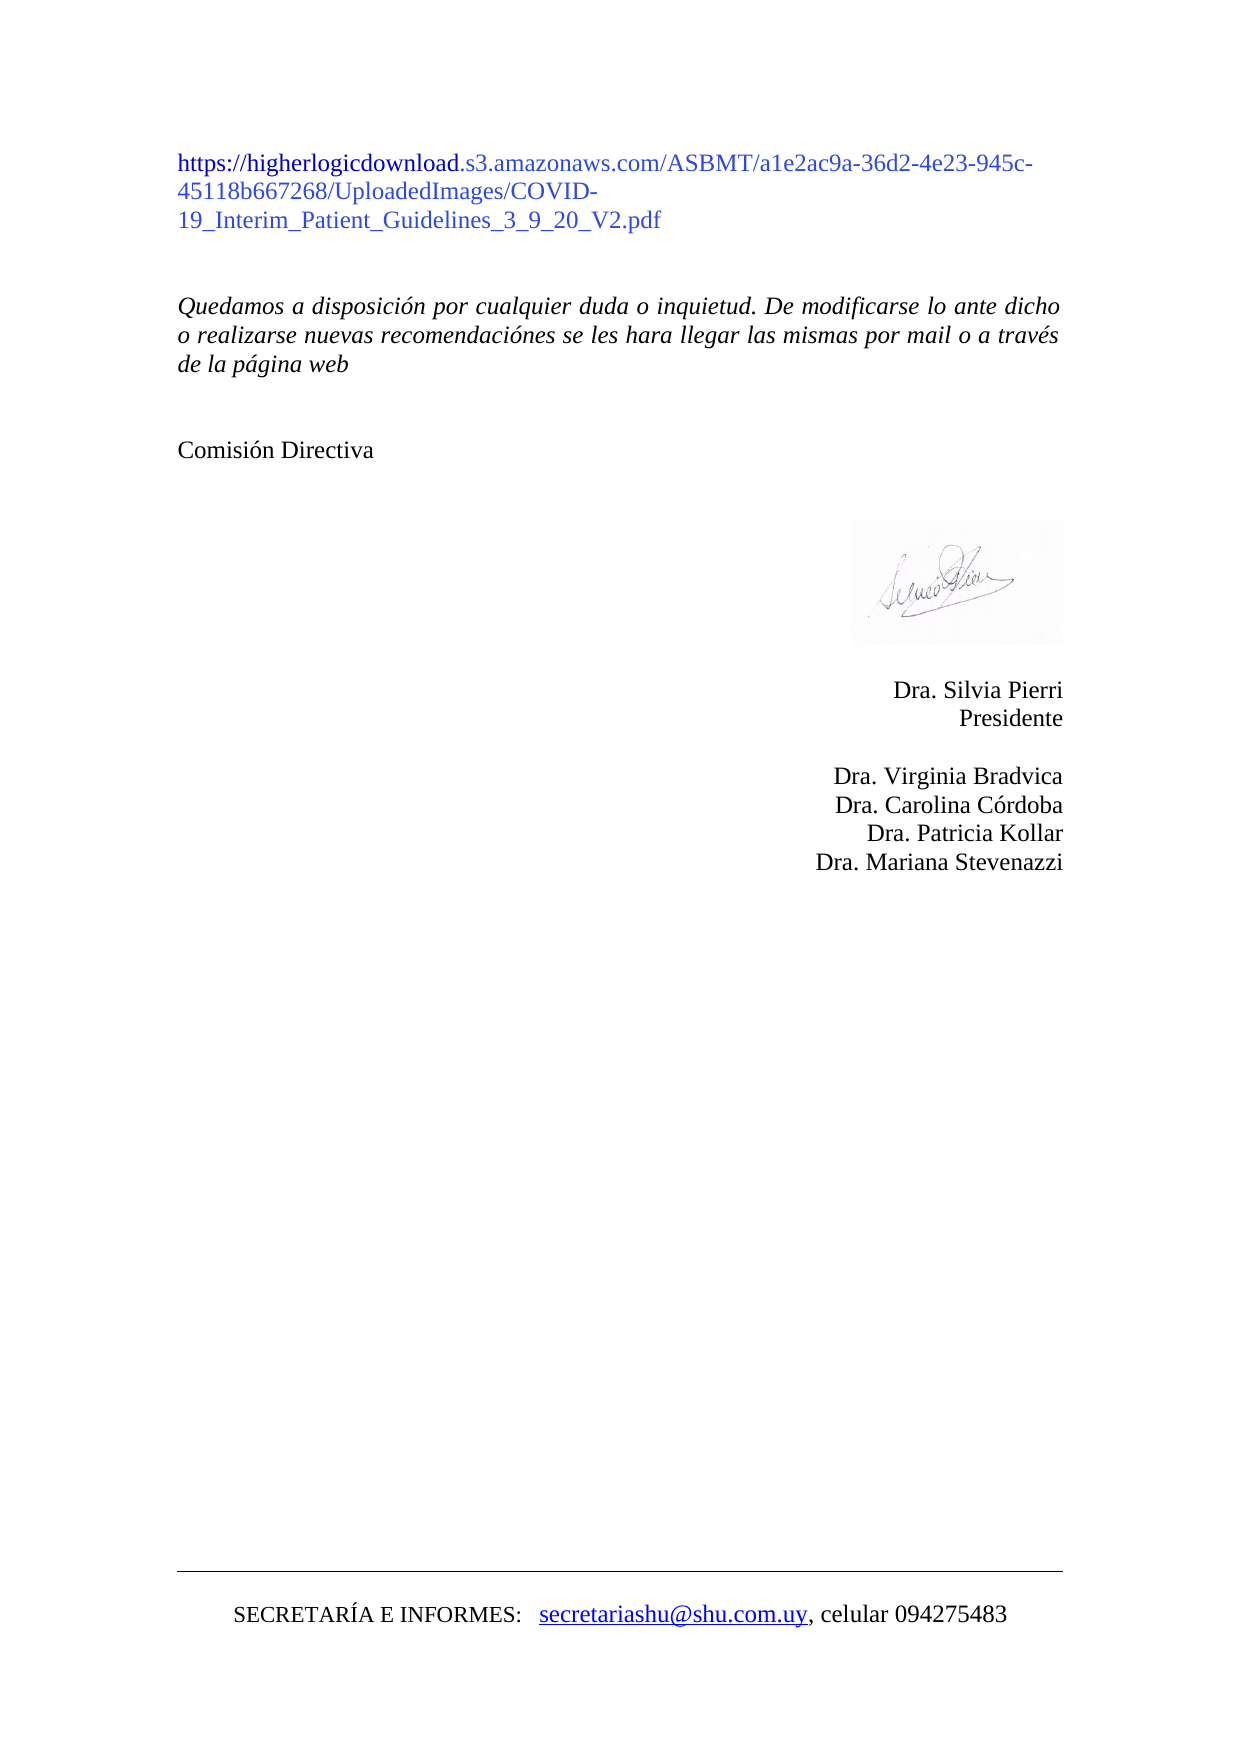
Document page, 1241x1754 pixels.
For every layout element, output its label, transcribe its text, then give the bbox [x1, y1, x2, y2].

picture [850, 521, 1064, 646]
text Dra. Mariana Stevenazzi [177, 847, 1063, 876]
text Comisión Directiva [177, 435, 1063, 464]
text Dra. Carolina Córdoba [177, 790, 1063, 818]
text Dra. Patricia Kollar [177, 818, 1063, 847]
text https://higherlogicdownload.s3.amazonaws.com/ASBMT/a1e2ac9a-36d2-4e23-945c-45118b667268/UploadedImages/COVID-19_Interim_Patient_Guidelines_3_9_20_V2.pdf [177, 148, 1063, 234]
text Dra. Virginia Bradvica [177, 761, 1063, 790]
text Dra. Silvia Pierri [177, 675, 1063, 703]
text Quedamos a disposición por cualquier duda o inquietud. De modificarse lo ante dicho o realizarse nuevas recomendaciónes se les hara llegar las mismas por mail o a través de la página web [177, 291, 1063, 378]
text Presidente [177, 703, 1063, 732]
